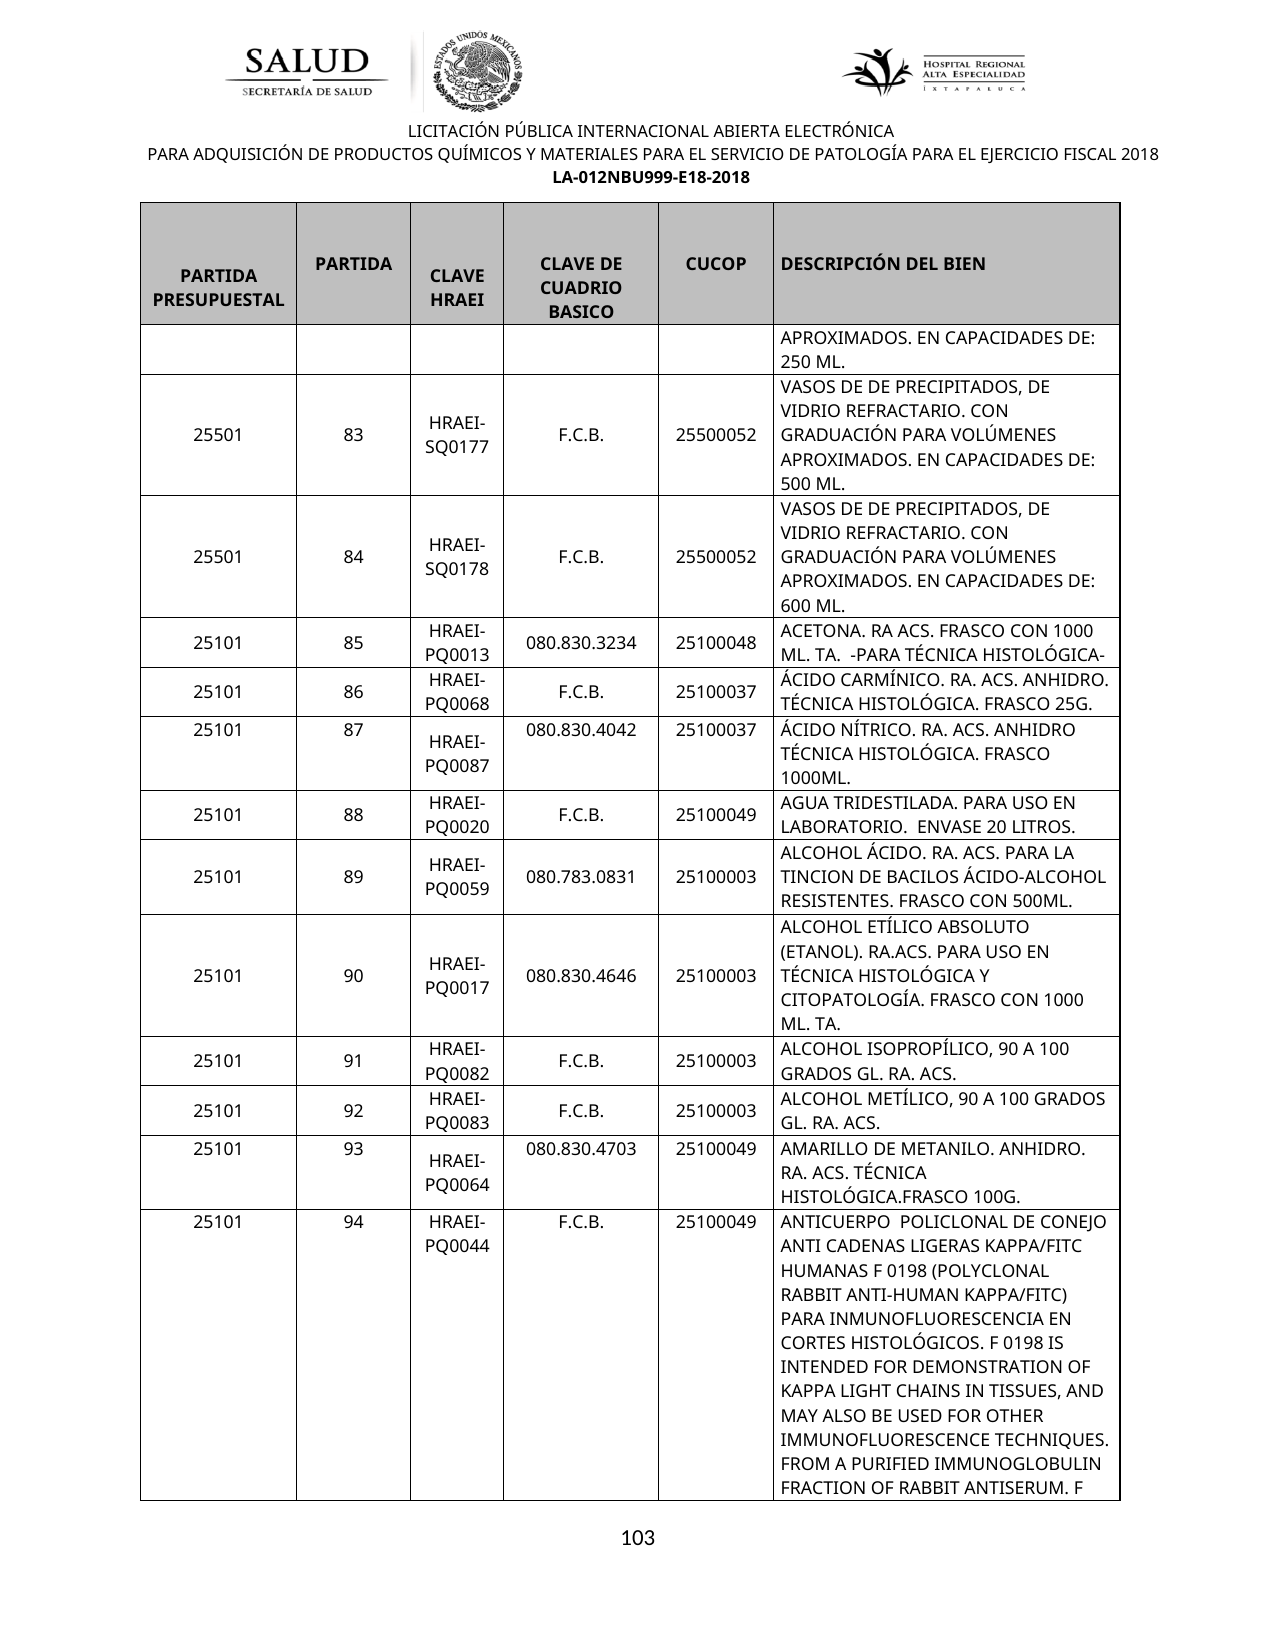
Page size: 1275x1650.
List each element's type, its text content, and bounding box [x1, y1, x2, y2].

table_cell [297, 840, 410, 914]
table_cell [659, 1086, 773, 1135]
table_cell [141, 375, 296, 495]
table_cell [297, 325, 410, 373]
table_header CLAVE DE CUADRIO BASICO [504, 203, 658, 324]
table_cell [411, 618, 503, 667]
table_header PARTIDA PRESUPUESTAL [141, 203, 296, 324]
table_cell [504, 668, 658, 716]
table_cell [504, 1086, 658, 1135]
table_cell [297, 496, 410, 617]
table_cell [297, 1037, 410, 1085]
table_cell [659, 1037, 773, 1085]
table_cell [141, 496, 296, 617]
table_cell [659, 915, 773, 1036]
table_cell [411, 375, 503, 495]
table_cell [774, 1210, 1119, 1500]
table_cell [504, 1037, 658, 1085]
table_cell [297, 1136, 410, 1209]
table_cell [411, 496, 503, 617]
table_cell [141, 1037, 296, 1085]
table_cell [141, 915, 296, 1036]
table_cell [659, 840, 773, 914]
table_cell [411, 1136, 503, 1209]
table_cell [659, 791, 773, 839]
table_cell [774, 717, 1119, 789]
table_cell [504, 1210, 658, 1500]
table_header CUCOP [659, 203, 773, 324]
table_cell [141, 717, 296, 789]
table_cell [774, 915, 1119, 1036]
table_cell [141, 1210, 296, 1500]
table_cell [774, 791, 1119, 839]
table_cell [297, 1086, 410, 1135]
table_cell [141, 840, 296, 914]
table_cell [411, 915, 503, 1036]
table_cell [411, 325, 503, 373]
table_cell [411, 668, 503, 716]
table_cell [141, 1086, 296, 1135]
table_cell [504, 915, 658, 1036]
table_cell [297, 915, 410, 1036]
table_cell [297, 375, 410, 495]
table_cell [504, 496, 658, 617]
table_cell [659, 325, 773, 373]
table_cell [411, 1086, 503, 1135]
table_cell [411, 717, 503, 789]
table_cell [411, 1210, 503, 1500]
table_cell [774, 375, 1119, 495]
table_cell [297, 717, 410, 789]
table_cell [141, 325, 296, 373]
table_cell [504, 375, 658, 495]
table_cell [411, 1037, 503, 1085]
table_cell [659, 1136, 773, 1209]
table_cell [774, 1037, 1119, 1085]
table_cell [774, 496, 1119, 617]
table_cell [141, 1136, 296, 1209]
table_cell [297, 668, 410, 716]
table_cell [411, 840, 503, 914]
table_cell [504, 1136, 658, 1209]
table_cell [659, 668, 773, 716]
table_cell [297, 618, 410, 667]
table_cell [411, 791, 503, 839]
table_header CLAVE HRAEI [411, 203, 503, 324]
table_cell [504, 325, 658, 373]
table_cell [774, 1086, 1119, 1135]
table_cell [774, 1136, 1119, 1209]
table_header DESCRIPCIÓN DEL BIEN [774, 203, 1119, 324]
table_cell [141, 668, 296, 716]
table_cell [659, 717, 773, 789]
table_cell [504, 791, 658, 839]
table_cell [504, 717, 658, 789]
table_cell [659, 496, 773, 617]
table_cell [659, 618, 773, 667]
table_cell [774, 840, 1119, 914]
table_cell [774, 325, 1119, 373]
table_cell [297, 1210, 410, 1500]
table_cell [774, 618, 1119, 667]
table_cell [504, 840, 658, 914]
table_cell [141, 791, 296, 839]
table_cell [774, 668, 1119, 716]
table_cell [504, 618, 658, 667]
table_header PARTIDA [297, 203, 410, 324]
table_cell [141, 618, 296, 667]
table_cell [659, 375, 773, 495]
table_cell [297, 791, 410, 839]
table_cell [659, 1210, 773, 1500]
